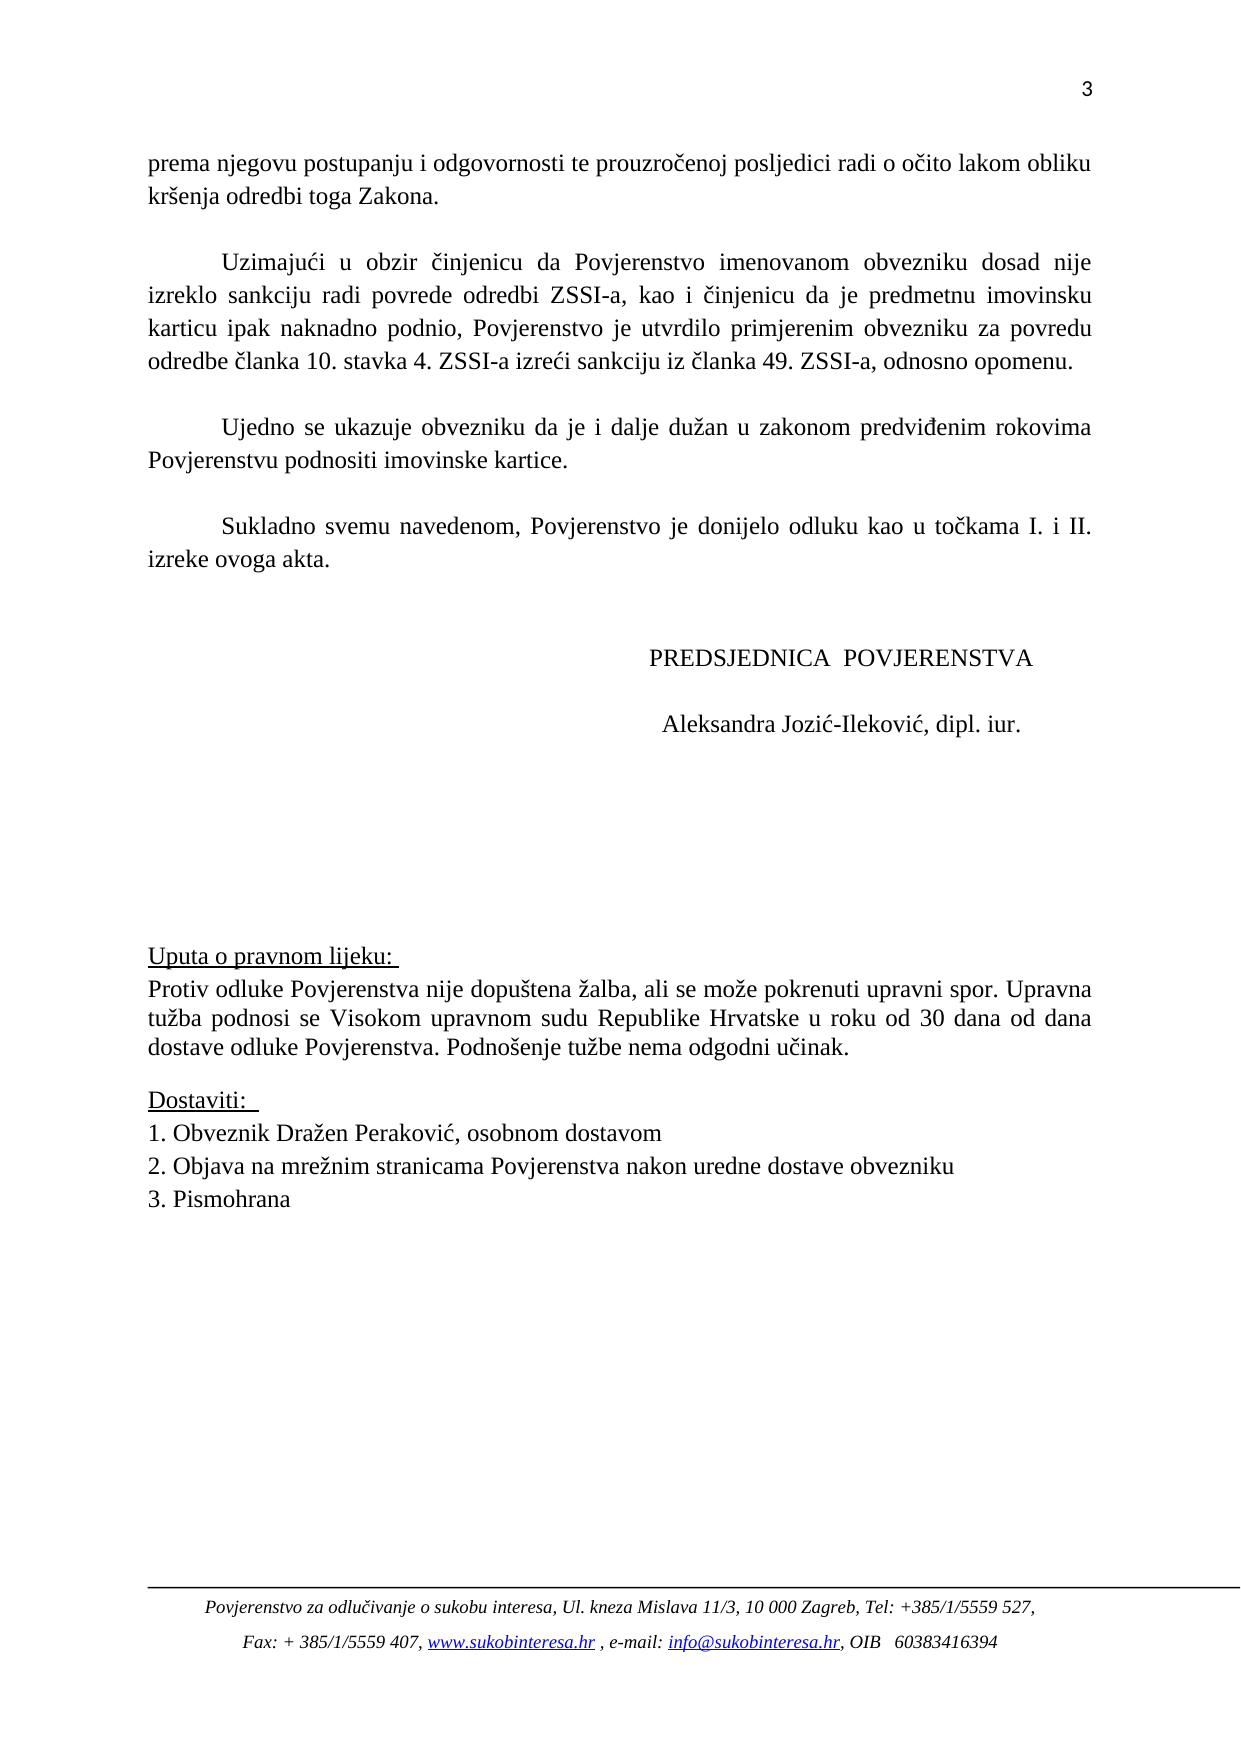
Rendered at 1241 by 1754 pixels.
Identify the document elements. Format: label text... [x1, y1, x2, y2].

text Uputa o pravnom lijeku: [148, 941, 1092, 970]
text Uzimajući u obzir činjenicu da Povjerenstvo imenovanom obvezniku dosad nije izreklo sankciju radi povrede odredbi ZSSI-a, kao i činjenicu da je predmetnu imovinsku karticu ipak naknadno podnio, Povjerenstvo je utvrdilo primjerenim obvezniku za povredu odredbe članka 10. stavka 4. ZSSI-a izreći sankciju iz članka 49. ZSSI-a, odnosno opomenu. [148, 247, 1092, 374]
text 2. Objava na mrežnim stranicama Povjerenstva nakon uredne dostave obvezniku [148, 1151, 1092, 1180]
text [148, 148, 1092, 209]
text PREDSJEDNICA POVJERENSTVA [590, 643, 1092, 672]
text Dostaviti: [148, 1085, 1092, 1114]
text Sukladno svemu navedenom, Povjerenstvo je donijelo odluku kao u točkama I. i II. izreke ovoga akta. [148, 511, 1092, 573]
text Aleksandra Jozić-Ileković, dipl. iur. [590, 709, 1092, 738]
text Ujedno se ukazuje obvezniku da je i dalje dužan u zakonom predviđenim rokovima Povjerenstvu podnositi imovinske kartice. [148, 412, 1092, 474]
text 3. Pismohrana [148, 1184, 1092, 1213]
text 1. Obveznik Dražen Peraković, osobnom dostavom [148, 1118, 1092, 1147]
text Protiv odluke Povjerenstva nije dopuštena žalba, ali se može pokrenuti upravni spor. Upravna tužba podnosi se Visokom upravnom sudu Republike Hrvatske u roku od 30 dana od dana dostave odluke Povjerenstva. Podnošenje tužbe nema odgodni učinak. [148, 974, 1092, 1060]
